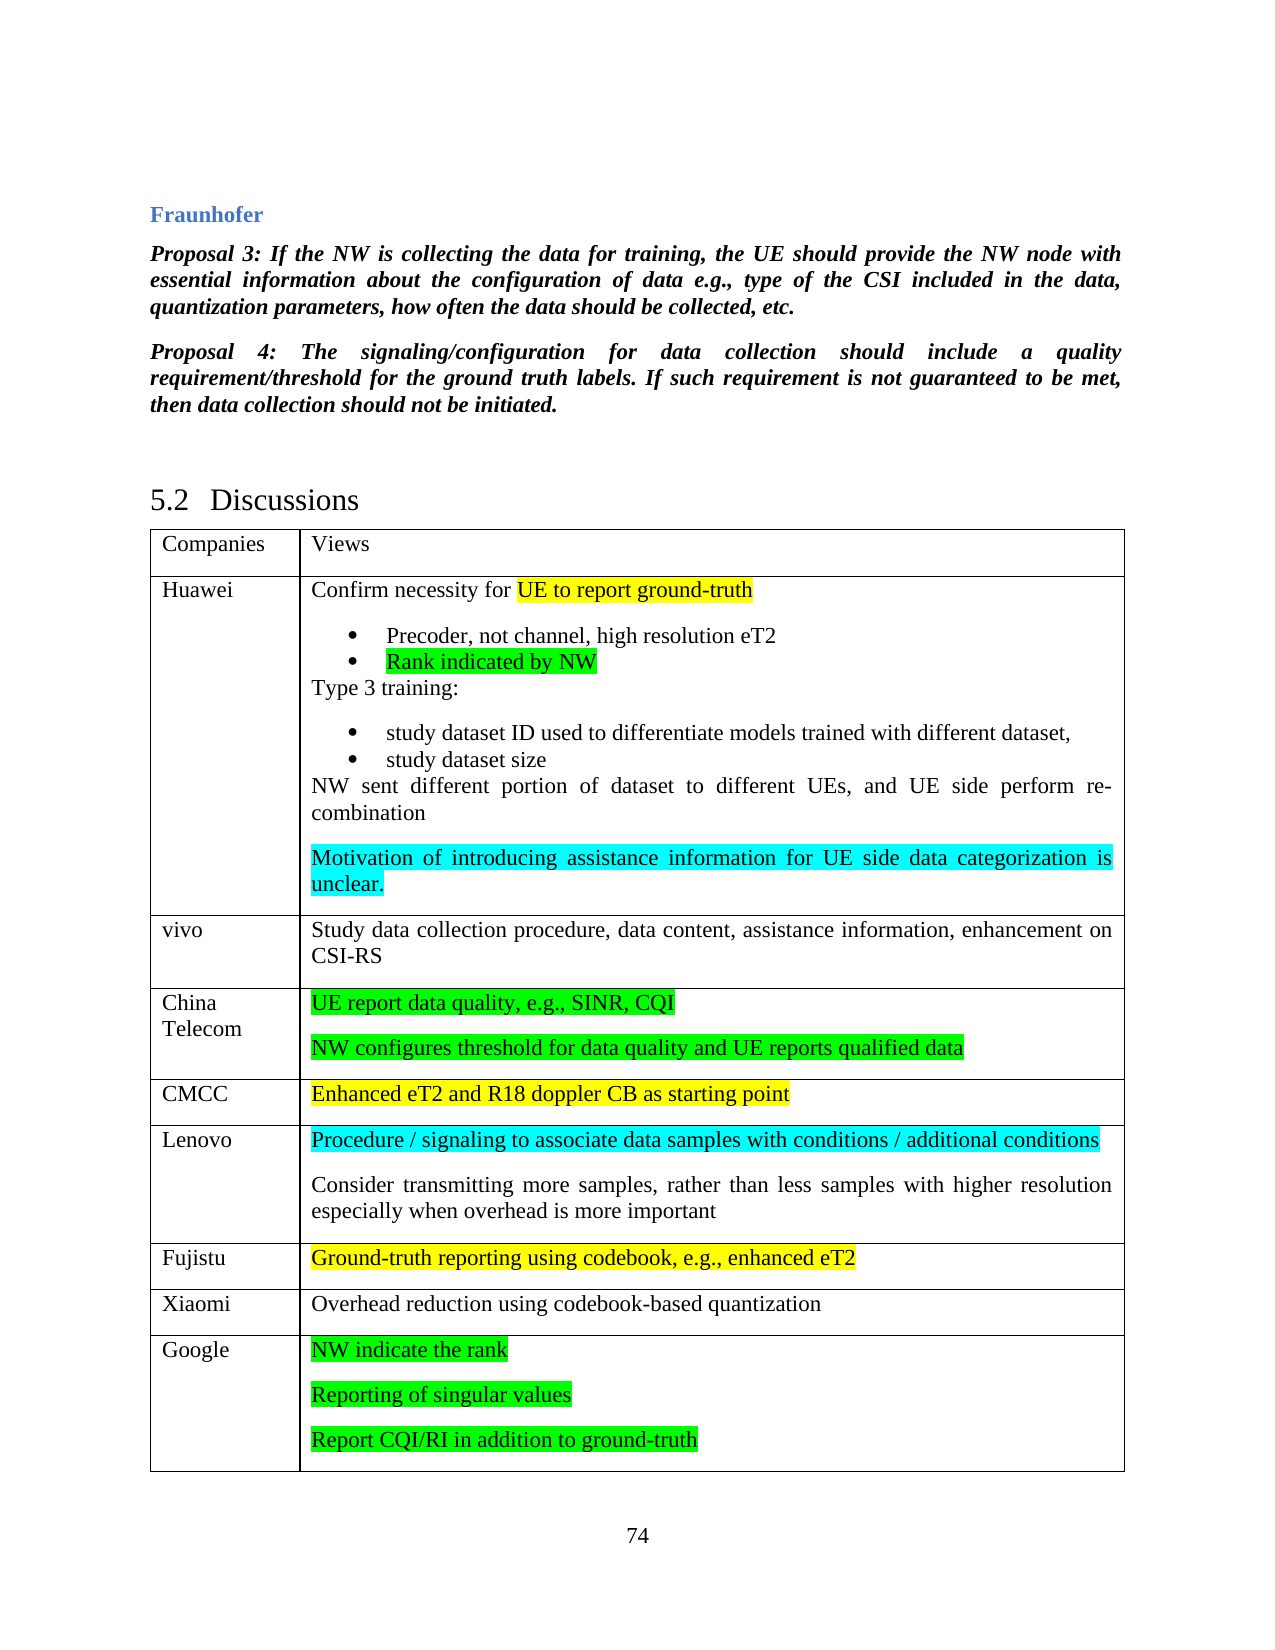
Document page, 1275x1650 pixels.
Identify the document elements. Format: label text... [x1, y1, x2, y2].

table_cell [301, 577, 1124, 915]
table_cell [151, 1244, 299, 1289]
text Fraunhofer [150, 201, 1125, 228]
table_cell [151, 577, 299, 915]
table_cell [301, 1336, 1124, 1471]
subtitle Discussions [150, 481, 1125, 517]
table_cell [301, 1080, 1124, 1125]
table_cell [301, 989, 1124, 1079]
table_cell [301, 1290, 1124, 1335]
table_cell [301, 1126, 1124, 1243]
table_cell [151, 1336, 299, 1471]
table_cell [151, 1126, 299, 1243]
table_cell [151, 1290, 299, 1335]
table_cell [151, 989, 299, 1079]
text Proposal 4: The signaling/configuration for data collection should include a quality requirement/threshold for the ground truth labels. If such requirement is not guaranteed to be met, then data collection should not be initiated. [150, 338, 1125, 417]
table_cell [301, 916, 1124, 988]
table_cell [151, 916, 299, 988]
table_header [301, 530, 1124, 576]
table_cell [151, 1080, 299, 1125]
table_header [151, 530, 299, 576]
text Proposal 3: If the NW is collecting the data for training, the UE should provide the NW node with essential information about the configuration of data e.g., type of the CSI included in the data, quantization parameters, how often the data should be collected, etc. [150, 240, 1125, 319]
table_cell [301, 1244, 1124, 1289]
